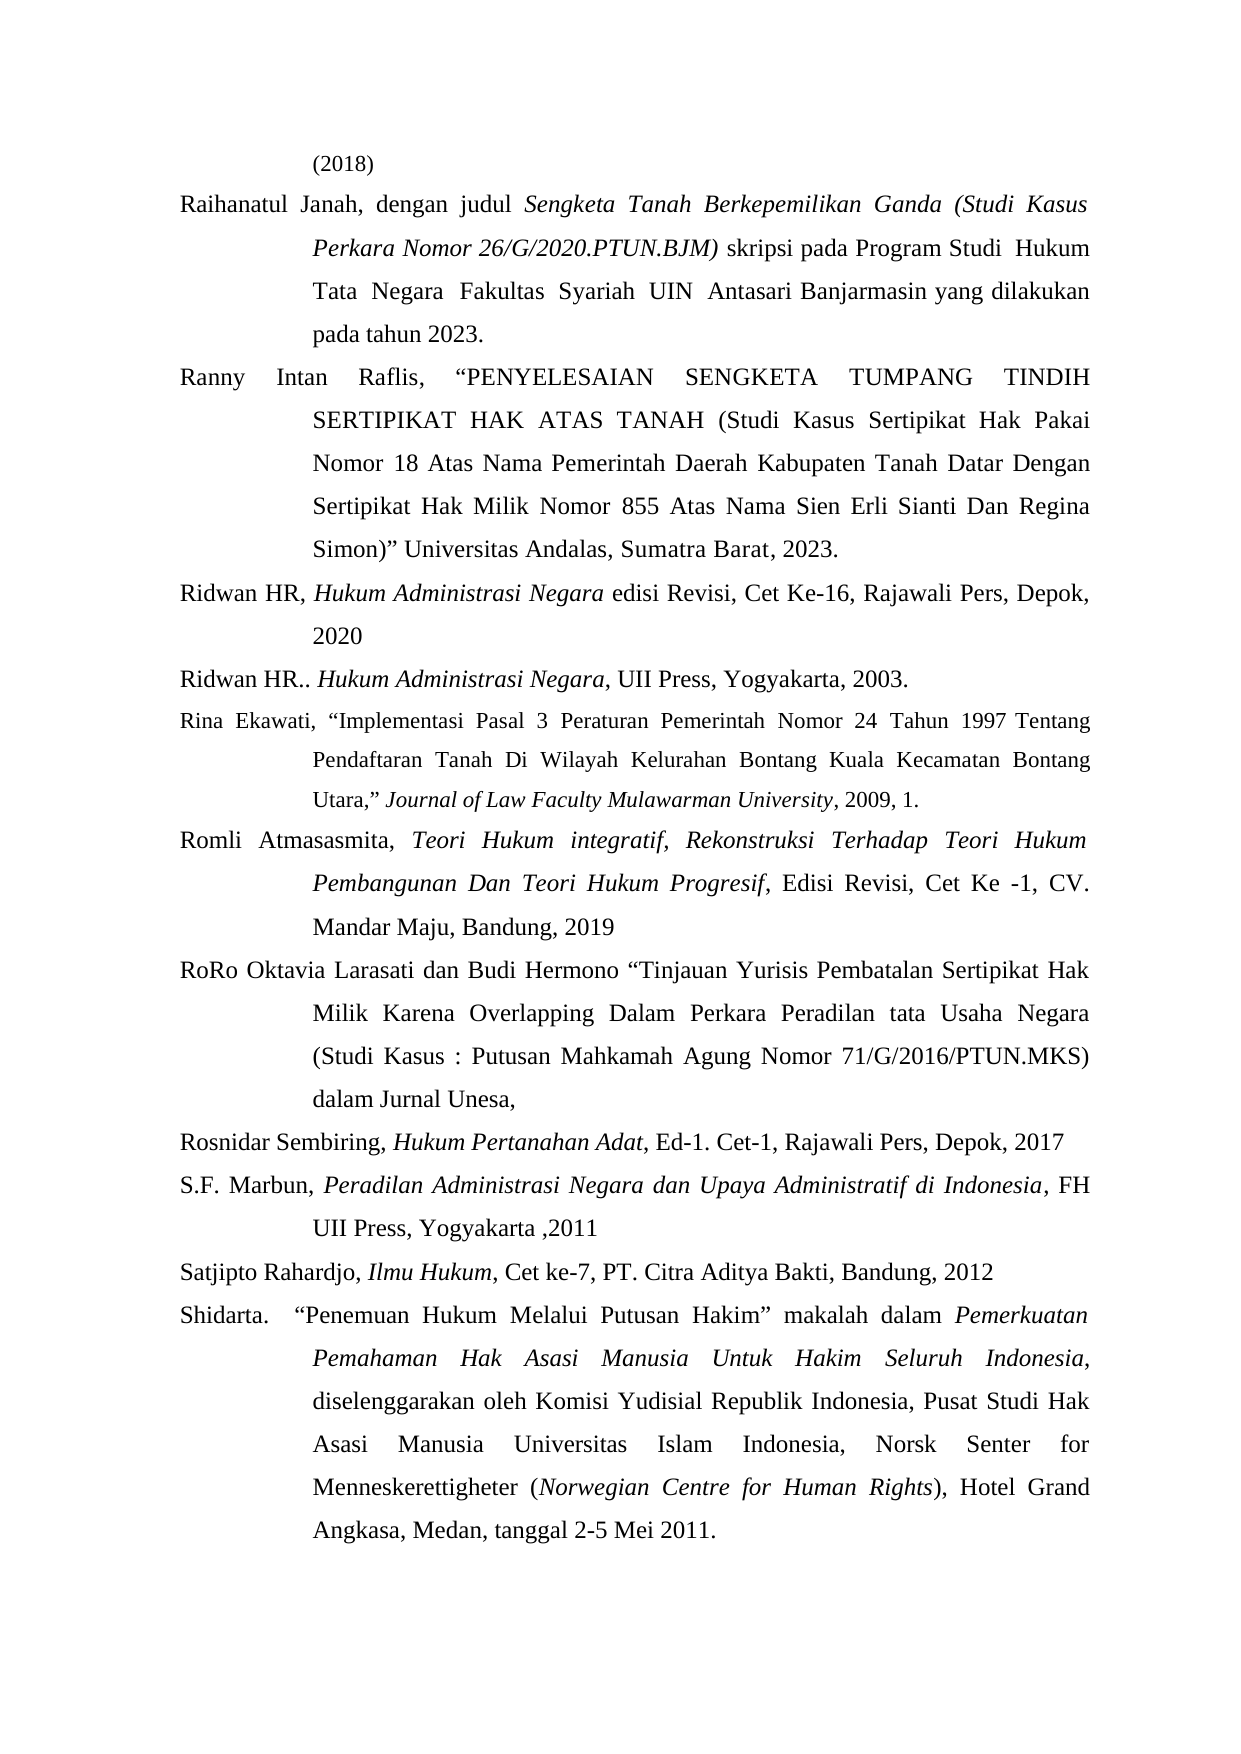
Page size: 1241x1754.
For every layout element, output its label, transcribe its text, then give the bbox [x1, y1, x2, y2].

text Romli Atmasasmita, Teori Hukum integratif, Rekonstruksi Terhadap Teori Hukum Pembangunan Dan Teori Hukum Progresif, Edisi Revisi, Cet Ke -1, CV. Mandar Maju, Bandung, 2019 [179, 825, 1090, 940]
text Raihanatul Janah, dengan judul Sengketa Tanah Berkepemilikan Ganda (Studi Kasus Perkara Nomor 26/G/2020.PTUN.BJM) skripsi pada Program Studi Hukum Tata Negara Fakultas Syariah UIN Antasari Banjarmasin yang dilakukan pada tahun 2023. [179, 189, 1090, 348]
text Ridwan HR, Hukum Administrasi Negara edisi Revisi, Cet Ke-16, Rajawali Pers, Depok, 2020 [179, 578, 1090, 649]
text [179, 150, 1090, 176]
text Shidarta. “Penemuan Hukum Melalui Putusan Hakim” makalah dalam Pemerkuatan Pemahaman Hak Asasi Manusia Untuk Hakim Seluruh Indonesia, diselenggarakan oleh Komisi Yudisial Republik Indonesia, Pusat Studi Hak Asasi Manusia Universitas Islam Indonesia, Norsk Senter for Menneskerettigheter (Norwegian Centre for Human Rights), Hotel Grand Angkasa, Medan, tanggal 2-5 Mei 2011. [179, 1300, 1090, 1544]
text S.F. Marbun, Peradilan Administrasi Negara dan Upaya Administratif di Indonesia, FH UII Press, Yogyakarta ,2011 [179, 1170, 1090, 1242]
text RoRo Oktavia Larasati dan Budi Hermono “Tinjauan Yurisis Pembatalan Sertipikat Hak Milik Karena Overlapping Dalam Perkara Peradilan tata Usaha Negara (Studi Kasus : Putusan Mahkamah Agung Nomor 71/G/2016/PTUN.MKS) dalam Jurnal Unesa, [179, 955, 1090, 1113]
text Satjipto Rahardjo, Ilmu Hukum, Cet ke-7, PT. Citra Aditya Bakti, Bandung, 2012 [179, 1257, 1090, 1285]
text Ranny Intan Raflis, “PENYELESAIAN SENGKETA TUMPANG TINDIH SERTIPIKAT HAK ATAS TANAH (Studi Kasus Sertipikat Hak Pakai Nomor 18 Atas Nama Pemerintah Daerah Kabupaten Tanah Datar Dengan Sertipikat Hak Milik Nomor 855 Atas Nama Sien Erli Sianti Dan Regina Simon)” Universitas Andalas, Sumatra Barat, 2023. [179, 362, 1090, 563]
text Ridwan HR.. Hukum Administrasi Negara, UII Press, Yogyakarta, 2003. [179, 664, 1090, 693]
text Rina Ekawati, “Implementasi Pasal 3 Peraturan Pemerintah Nomor 24 Tahun 1997 Tentang Pendaftaran Tanah Di Wilayah Kelurahan Bontang Kuala Kecamatan Bontang Utara,” Journal of Law Faculty Mulawarman University, 2009, 1. [179, 707, 1090, 812]
text Rosnidar Sembiring, Hukum Pertanahan Adat, Ed-1. Cet-1, Rajawali Pers, Depok, 2017 [179, 1127, 1090, 1156]
